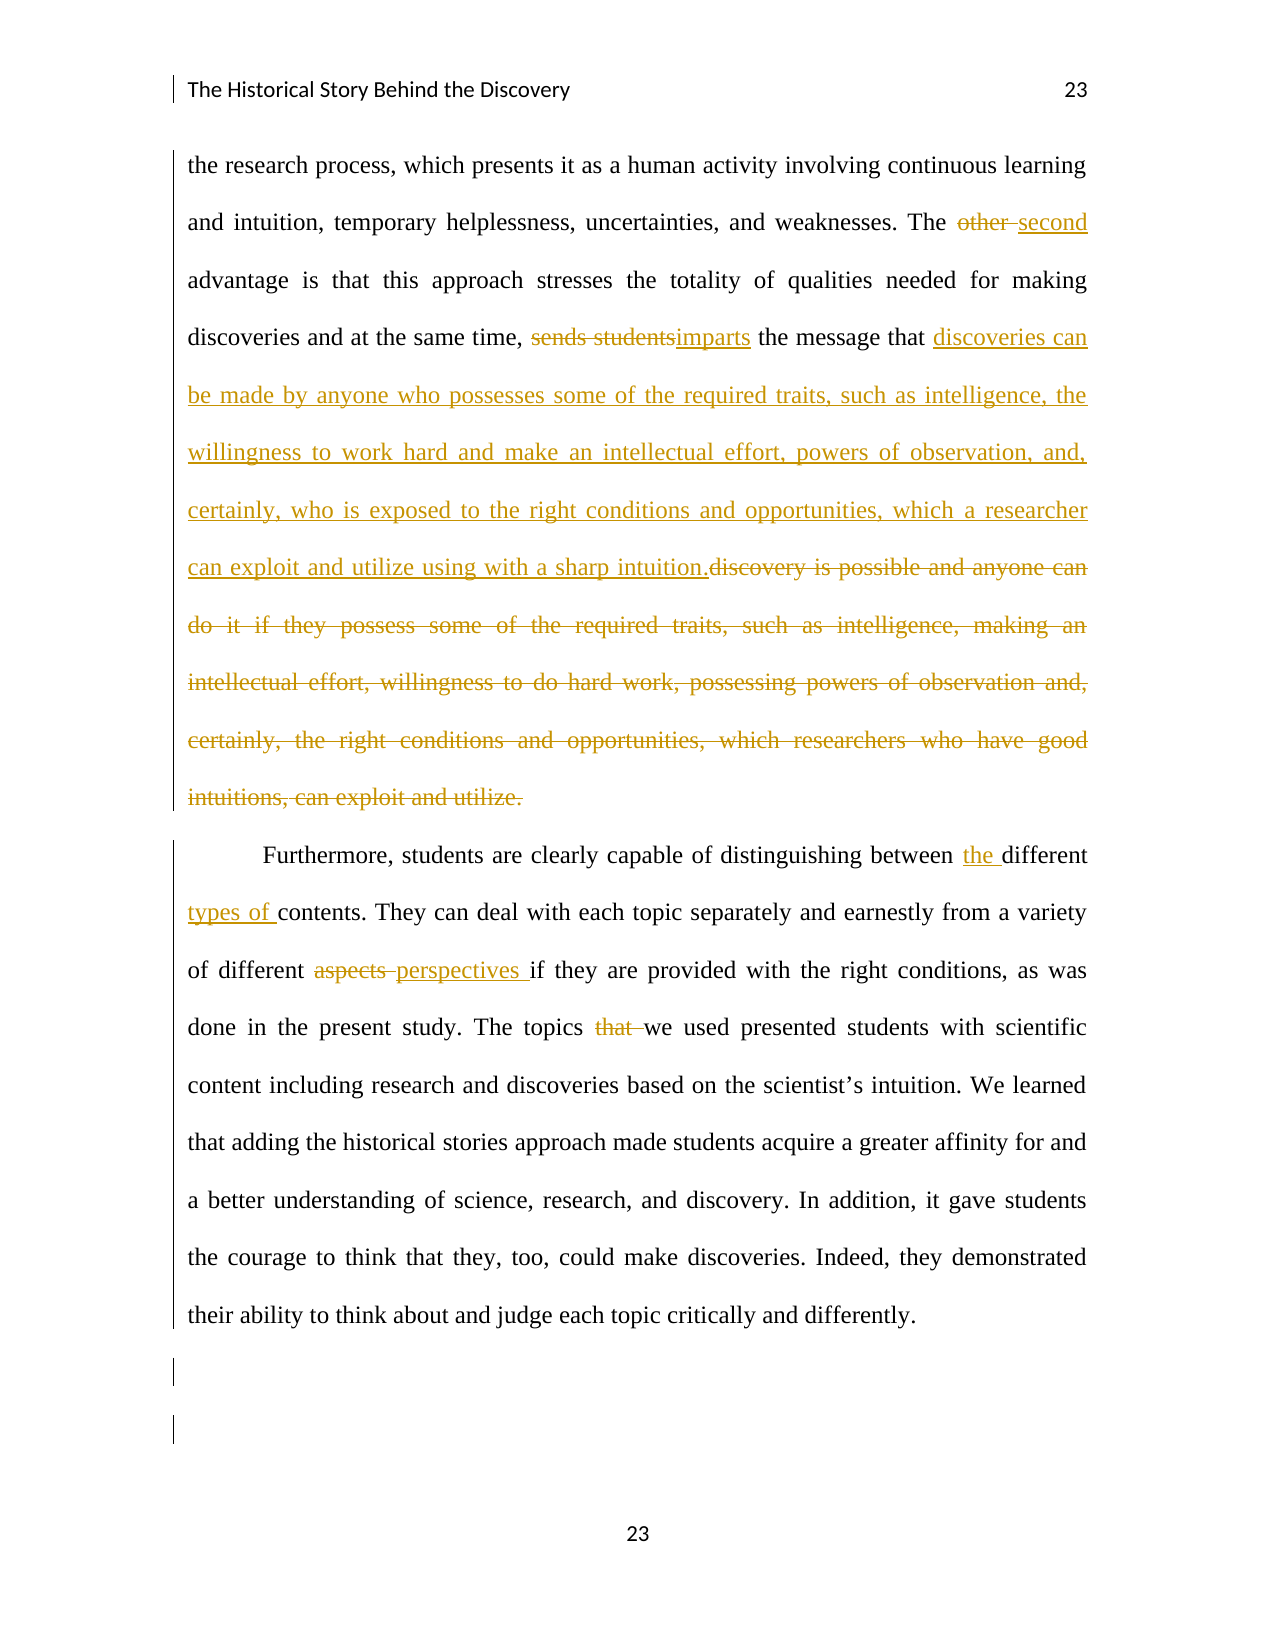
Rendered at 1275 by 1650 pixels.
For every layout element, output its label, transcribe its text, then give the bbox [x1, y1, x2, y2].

text Furthermore, students are clearly capable of distinguishing between different contents. They can deal with each topic separately and earnestly from a variety of different if they are provided with the right conditions, as was done in the present study. The topics we used presented students with scientific content including research and discoveries based on the scientist’s intuition. We learned that adding the historical stories approach made students acquire a greater affinity for and a better understanding of science, research, and discovery. In addition, it gave students the courage to think that they, too, could make discoveries. Indeed, they demonstrated their ability to think about and judge each topic critically and differently. [187, 840, 1087, 1329]
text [187, 150, 1087, 405]
